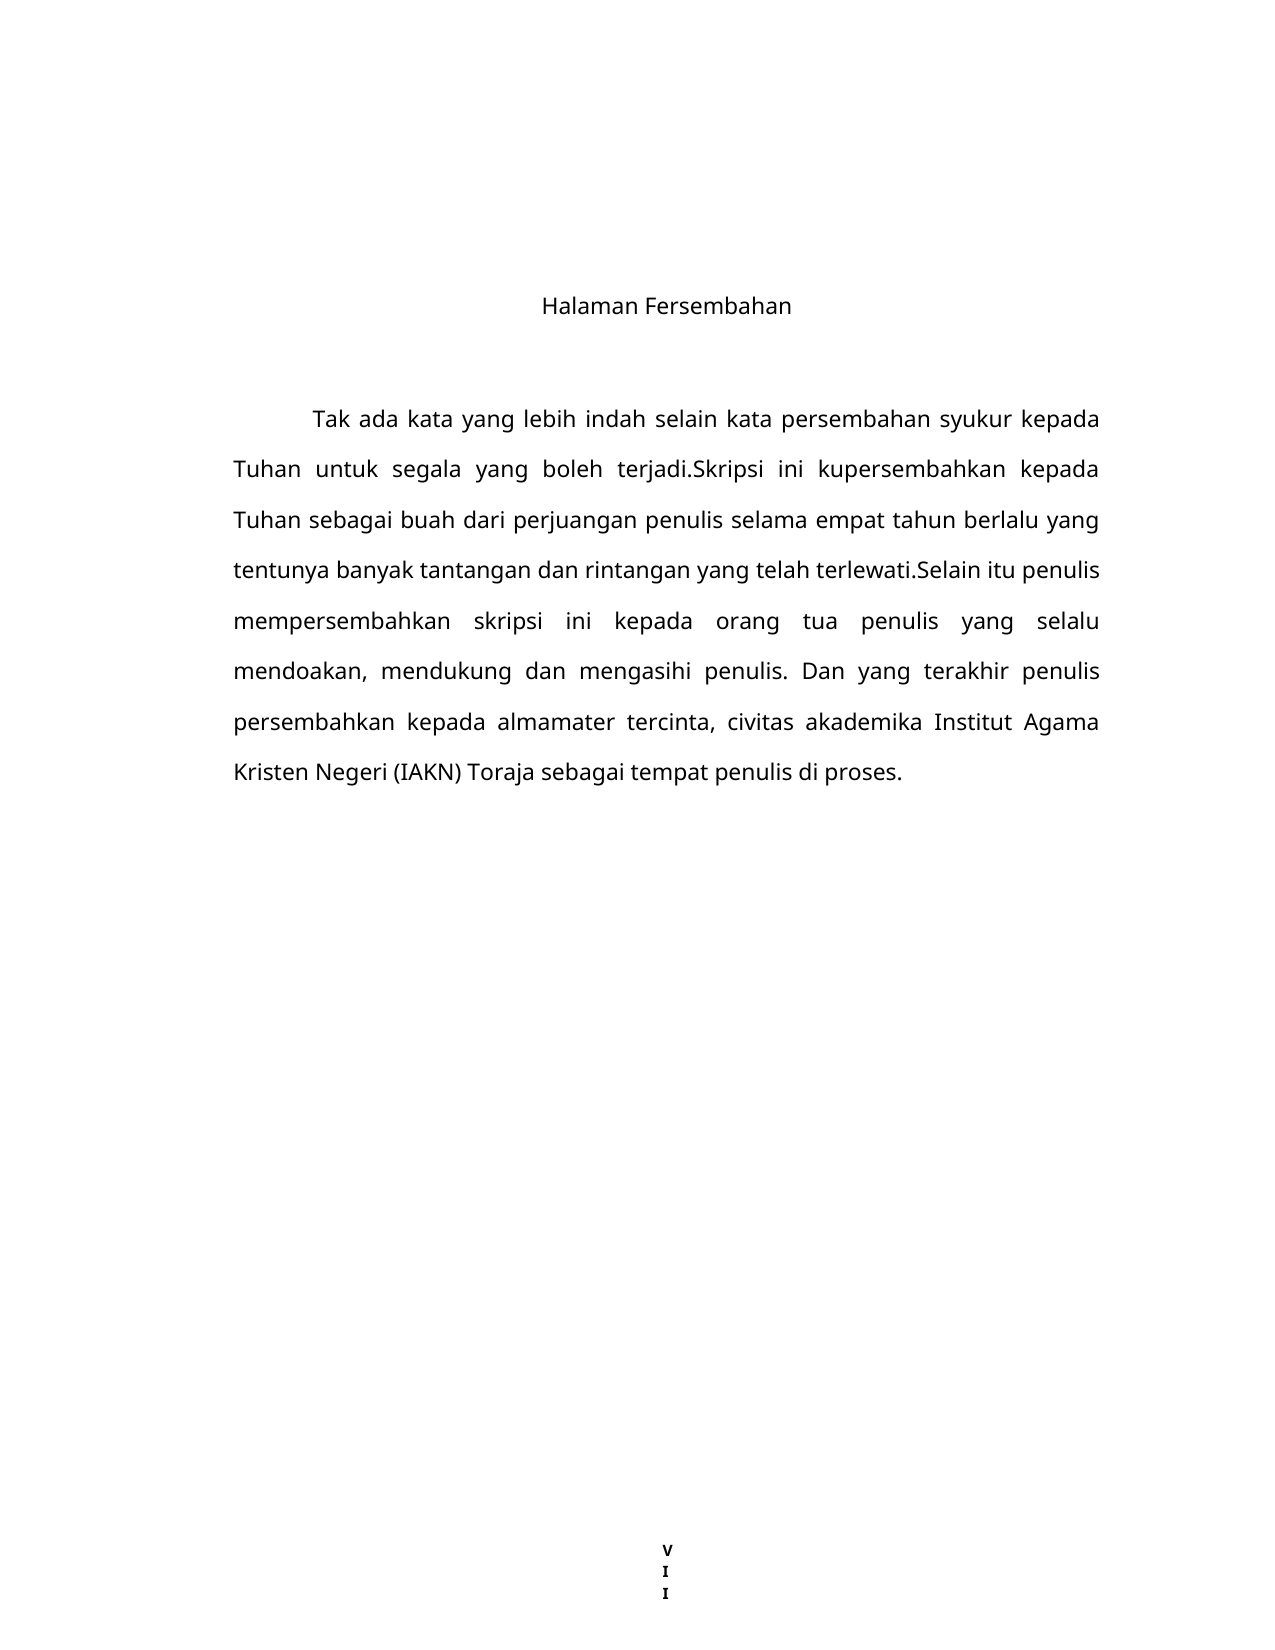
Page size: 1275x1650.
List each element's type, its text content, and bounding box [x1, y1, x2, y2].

text Halaman Fersembahan [233, 296, 1101, 319]
text Tak ada kata yang lebih indah selain kata persembahan syukur kepada Tuhan untuk segala yang boleh terjadi.Skripsi ini kupersembahkan kepada Tuhan sebagai buah dari perjuangan penulis selama empat tahun berlalu yang tentunya banyak tantangan dan rintangan yang telah terlewati.Selain itu penulis mempersembahkan skripsi ini kepada orang tua penulis yang selalu mendoakan, mendukung dan mengasihi penulis. Dan yang terakhir penulis persembahkan kepada almamater tercinta, civitas akademika Institut Agama Kristen Negeri (IAKN) Toraja sebagai tempat penulis di proses. [233, 387, 1101, 791]
